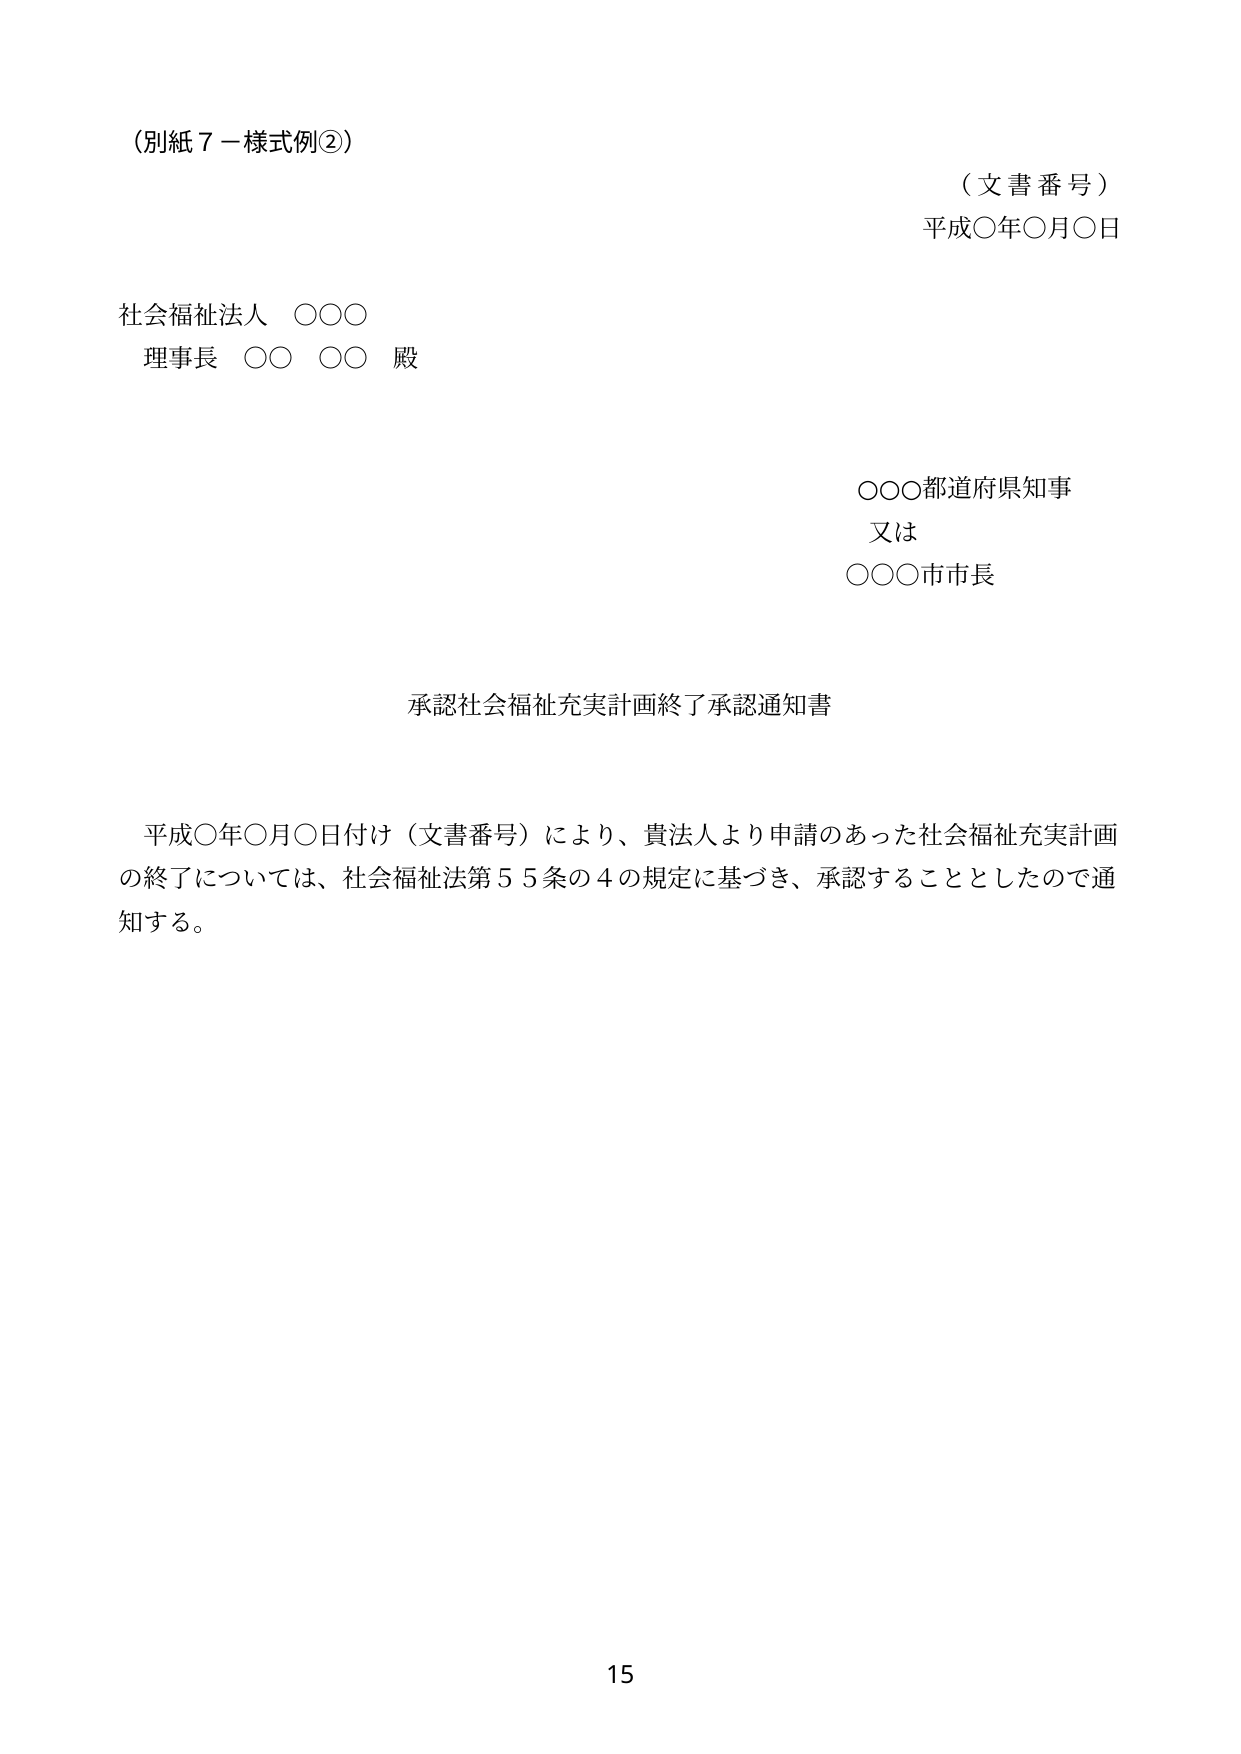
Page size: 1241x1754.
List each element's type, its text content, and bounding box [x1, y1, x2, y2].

text ○○○市市長 [118, 552, 1022, 595]
text （別紙７－様式例②） [118, 119, 1122, 162]
text 承認社会福祉充実計画終了承認通知書 [118, 682, 1122, 725]
text 平成○年○月○日付け（文書番号）により、貴法人より申請のあった社会福祉充実計画の終了については、社会福祉法第５５条の４の規定に基づき、承認することとしたので通知する。 [118, 812, 1122, 942]
text 平成○年○月○日 [118, 205, 1122, 249]
text ○○○都道府県知事 [168, 465, 1072, 509]
text 社会福祉法人 ○○○ [118, 292, 1122, 335]
text 理事長 ○○ ○○ 殿 [118, 335, 1122, 379]
text （文書番号） [118, 162, 1122, 205]
text 又は [118, 509, 972, 552]
